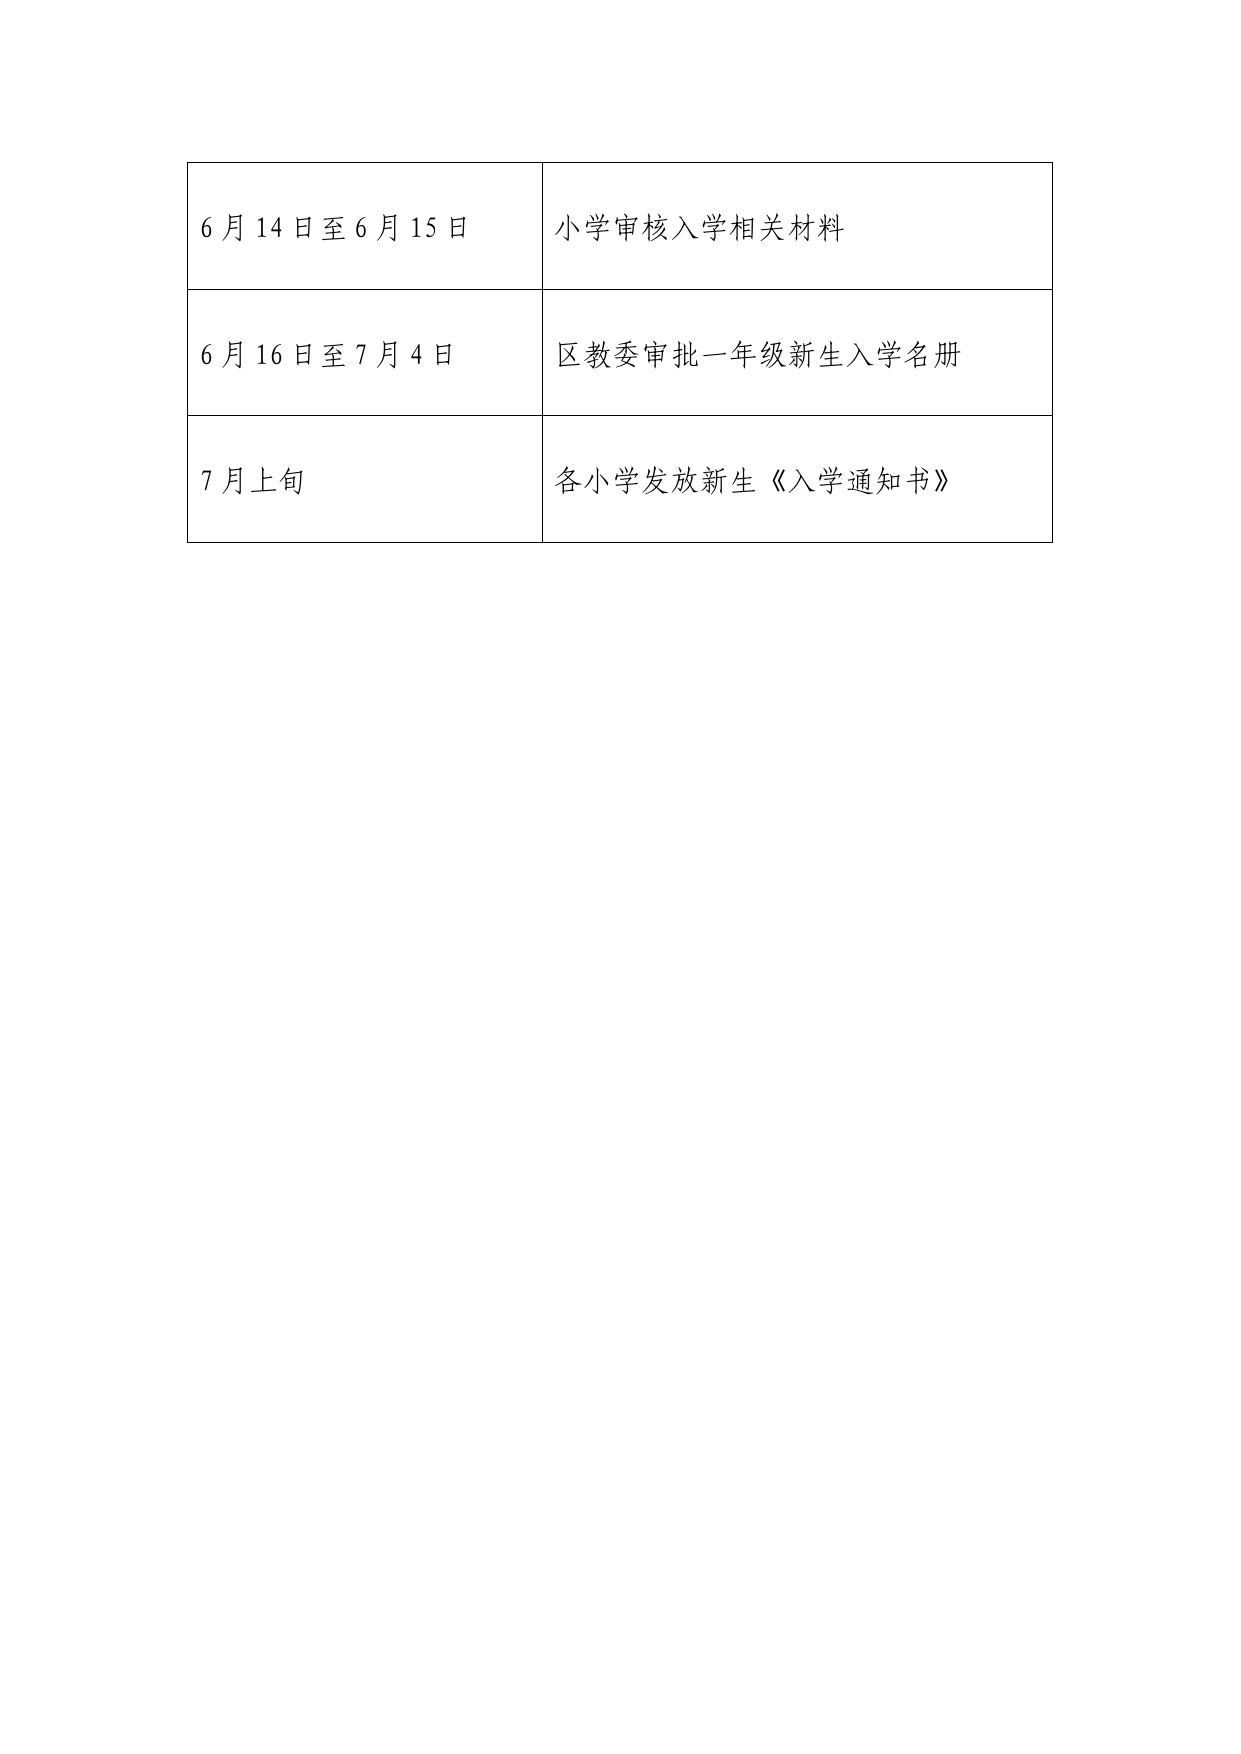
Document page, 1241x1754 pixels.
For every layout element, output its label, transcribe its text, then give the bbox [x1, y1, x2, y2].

table_cell 7月上旬 [188, 416, 542, 542]
table_cell 6月14日至6月15日 [188, 163, 542, 289]
table_cell 6月16日至7月4日 [188, 290, 542, 415]
table_cell 小学审核入学相关材料 [543, 163, 1052, 289]
table_cell 区教委审批一年级新生入学名册 [543, 290, 1052, 415]
table_cell 各小学发放新生《入学通知书》 [543, 416, 1052, 542]
